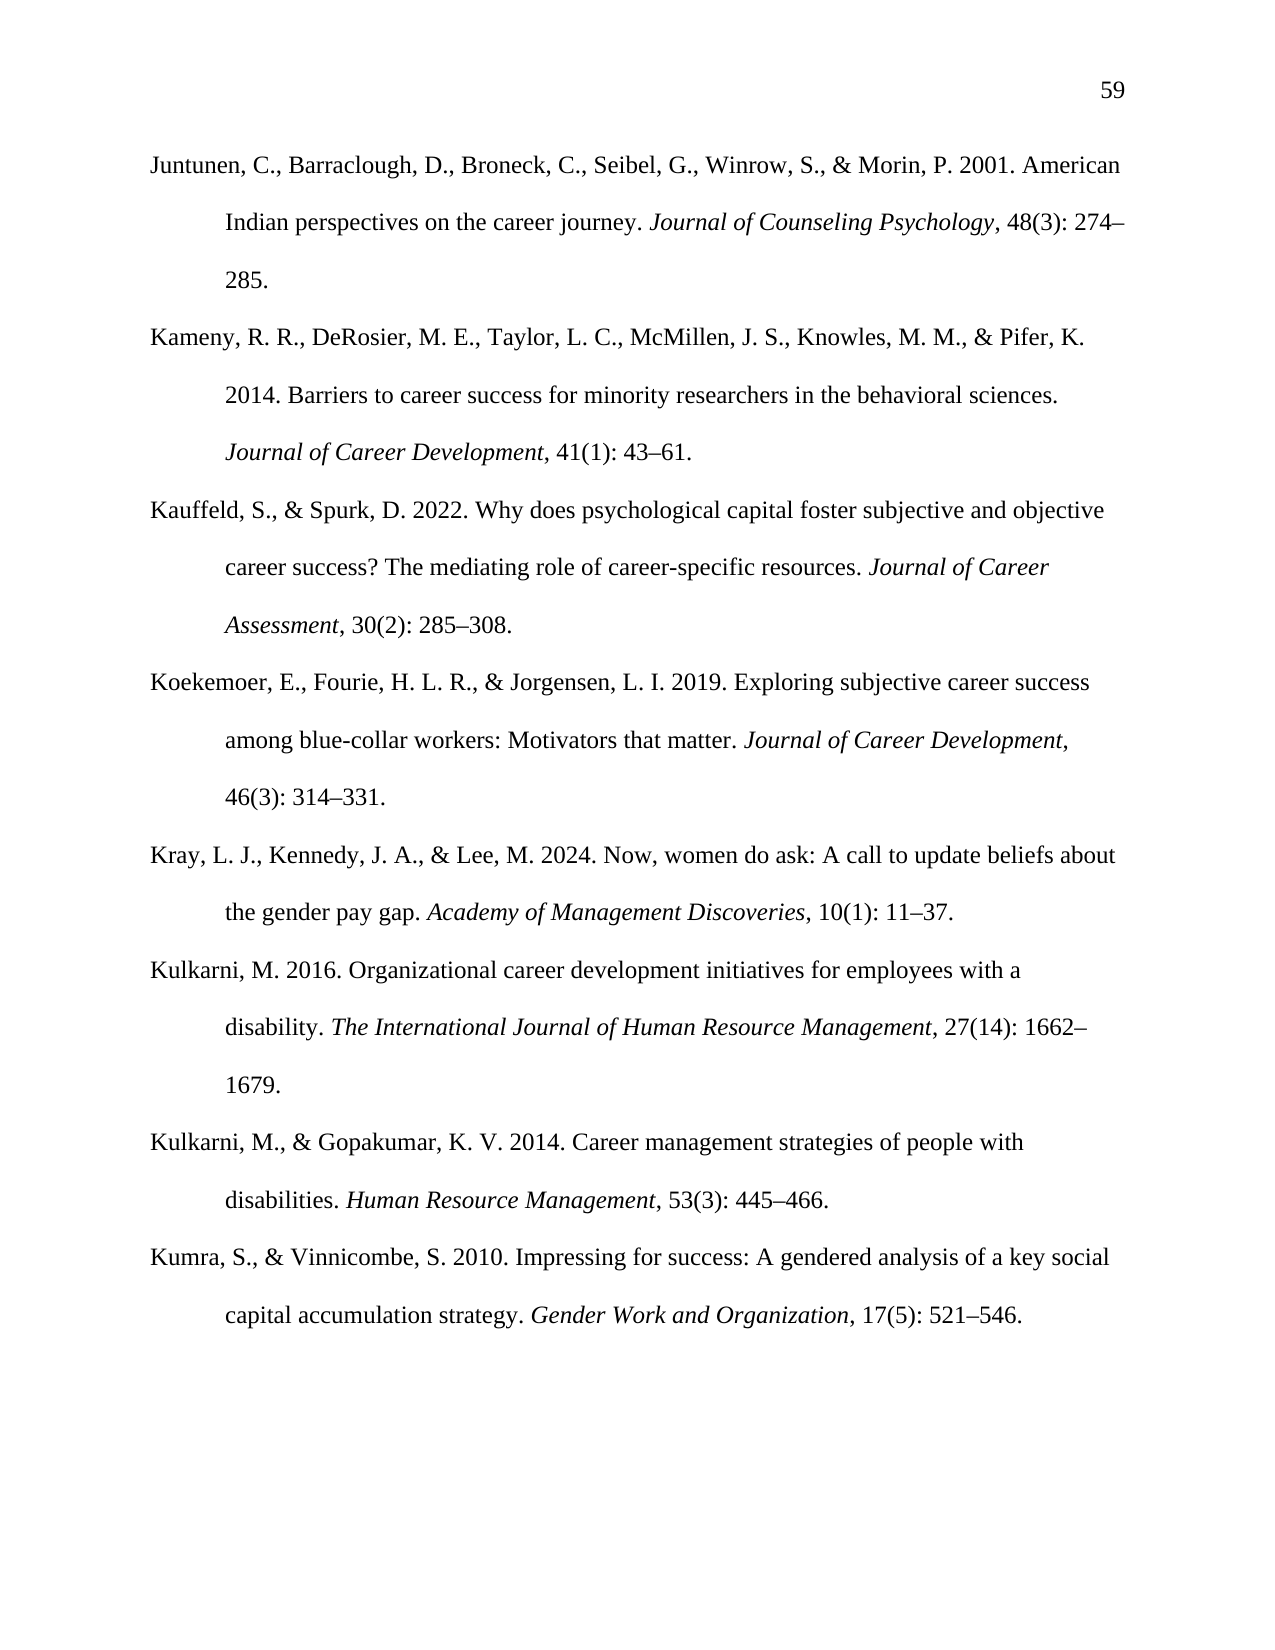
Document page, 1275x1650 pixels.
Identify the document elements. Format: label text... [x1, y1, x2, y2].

text Kulkarni, M. 2016. Organizational career development initiatives for employees with a disability. The International Journal of Human Resource Management, 27(14): 1662–1679. [150, 955, 1125, 1099]
text Koekemoer, E., Fourie, H. L. R., & Jorgensen, L. I. 2019. Exploring subjective career success among blue-collar workers: Motivators that matter. Journal of Career Development, 46(3): 314–331. [150, 667, 1125, 811]
text Kulkarni, M., & Gopakumar, K. V. 2014. Career management strategies of people with disabilities. Human Resource Management, 53(3): 445–466. [150, 1127, 1125, 1214]
text Juntunen, C., Barraclough, D., Broneck, C., Seibel, G., Winrow, S., & Morin, P. 2001. American Indian perspectives on the career journey. Journal of Counseling Psychology, 48(3): 274–285. [150, 150, 1125, 294]
text Kameny, R. R., DeRosier, M. E., Taylor, L. C., McMillen, J. S., Knowles, M. M., & Pifer, K. 2014. Barriers to career success for minority researchers in the behavioral sciences. Journal of Career Development, 41(1): 43–61. [150, 322, 1125, 466]
text Kray, L. J., Kennedy, J. A., & Lee, M. 2024. Now, women do ask: A call to update beliefs about the gender pay gap. Academy of Management Discoveries, 10(1): 11–37. [150, 840, 1125, 926]
text Kumra, S., & Vinnicombe, S. 2010. Impressing for success: A gendered analysis of a key social capital accumulation strategy. Gender Work and Organization, 17(5): 521–546. [150, 1242, 1125, 1329]
text Kauffeld, S., & Spurk, D. 2022. Why does psychological capital foster subjective and objective career success? The mediating role of career-specific resources. Journal of Career Assessment, 30(2): 285–308. [150, 495, 1125, 639]
